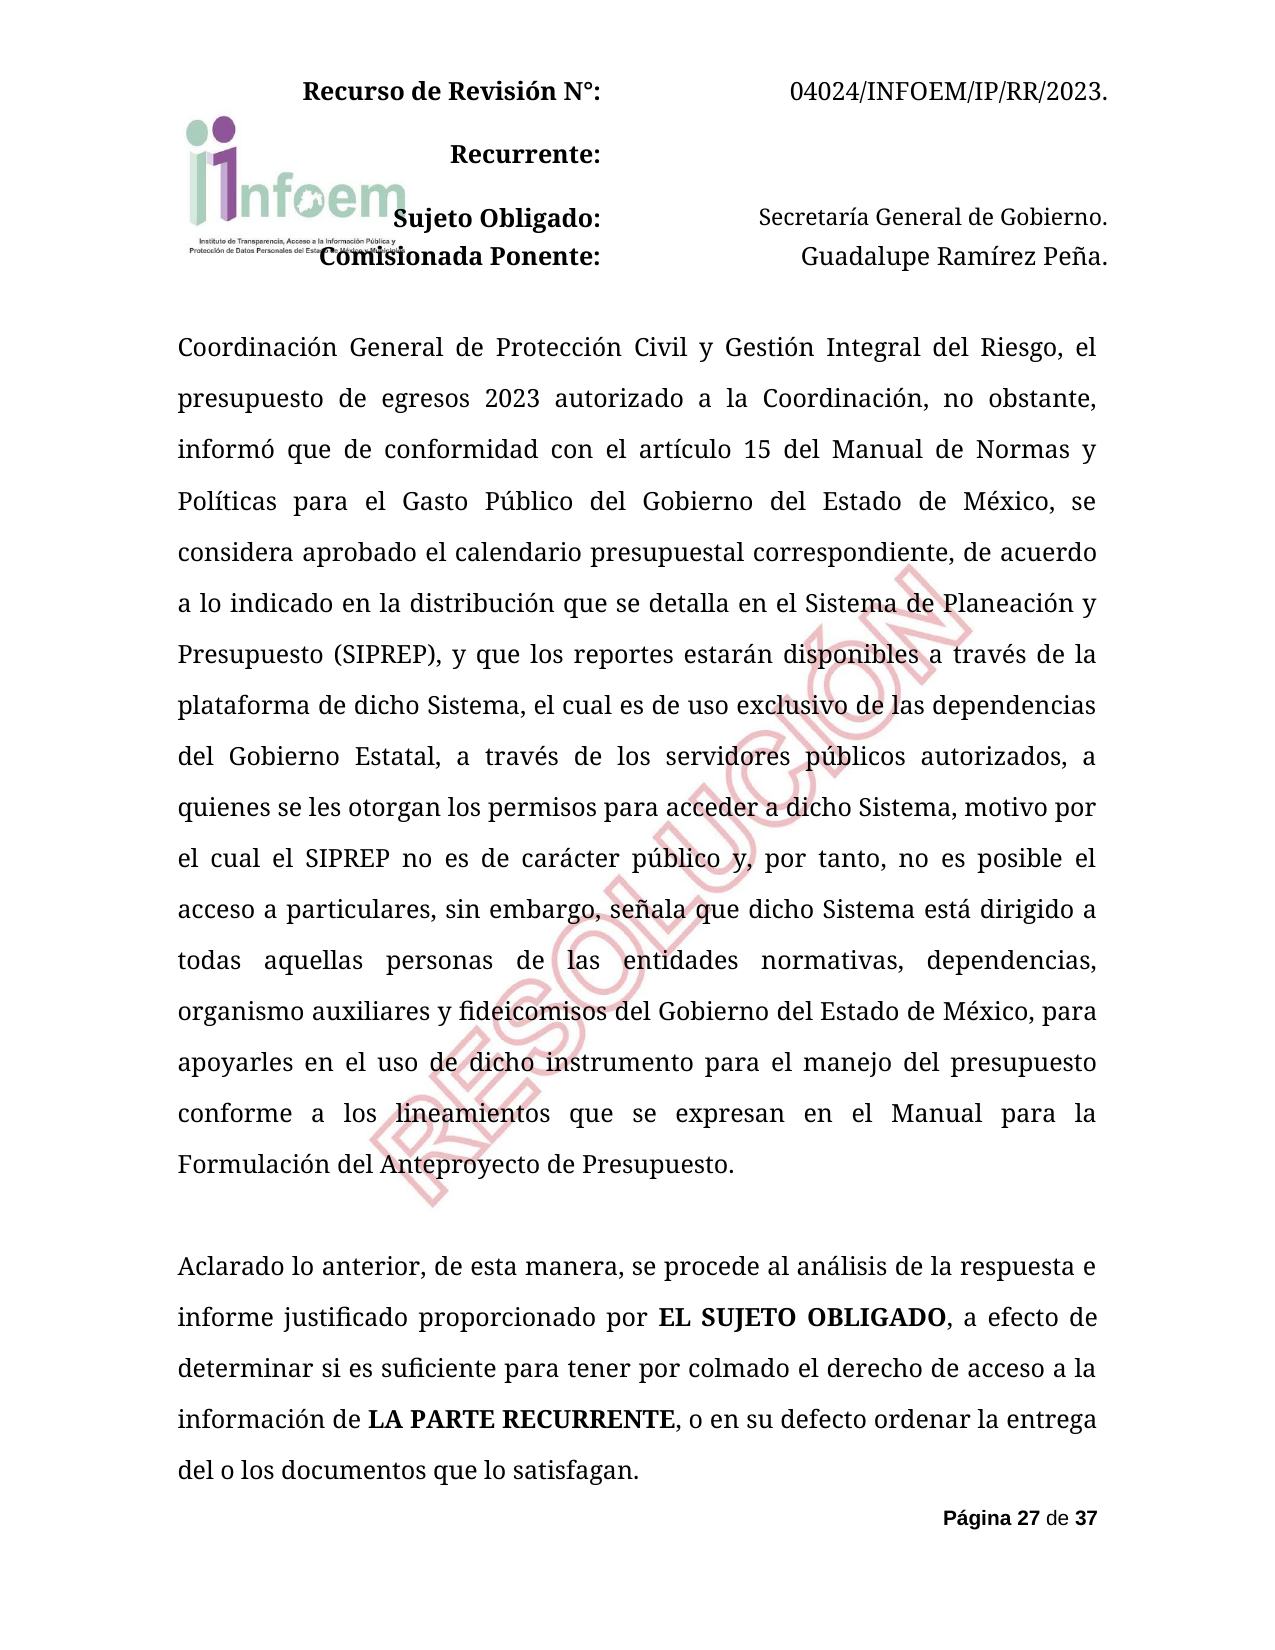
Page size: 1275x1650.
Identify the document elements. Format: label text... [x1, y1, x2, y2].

picture [77, 57, 1235, 1650]
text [177, 330, 1098, 1181]
text Aclarado lo anterior, de esta manera, se procede al análisis de la respuesta e informe justificado proporcionado por EL SUJETO OBLIGADO, a efecto de determinar si es suficiente para tener por colmado el derecho de acceso a la información de LA PARTE RECURRENTE, o en su defecto ordenar la entrega del o los documentos que lo satisfagan. [177, 1249, 1098, 1487]
